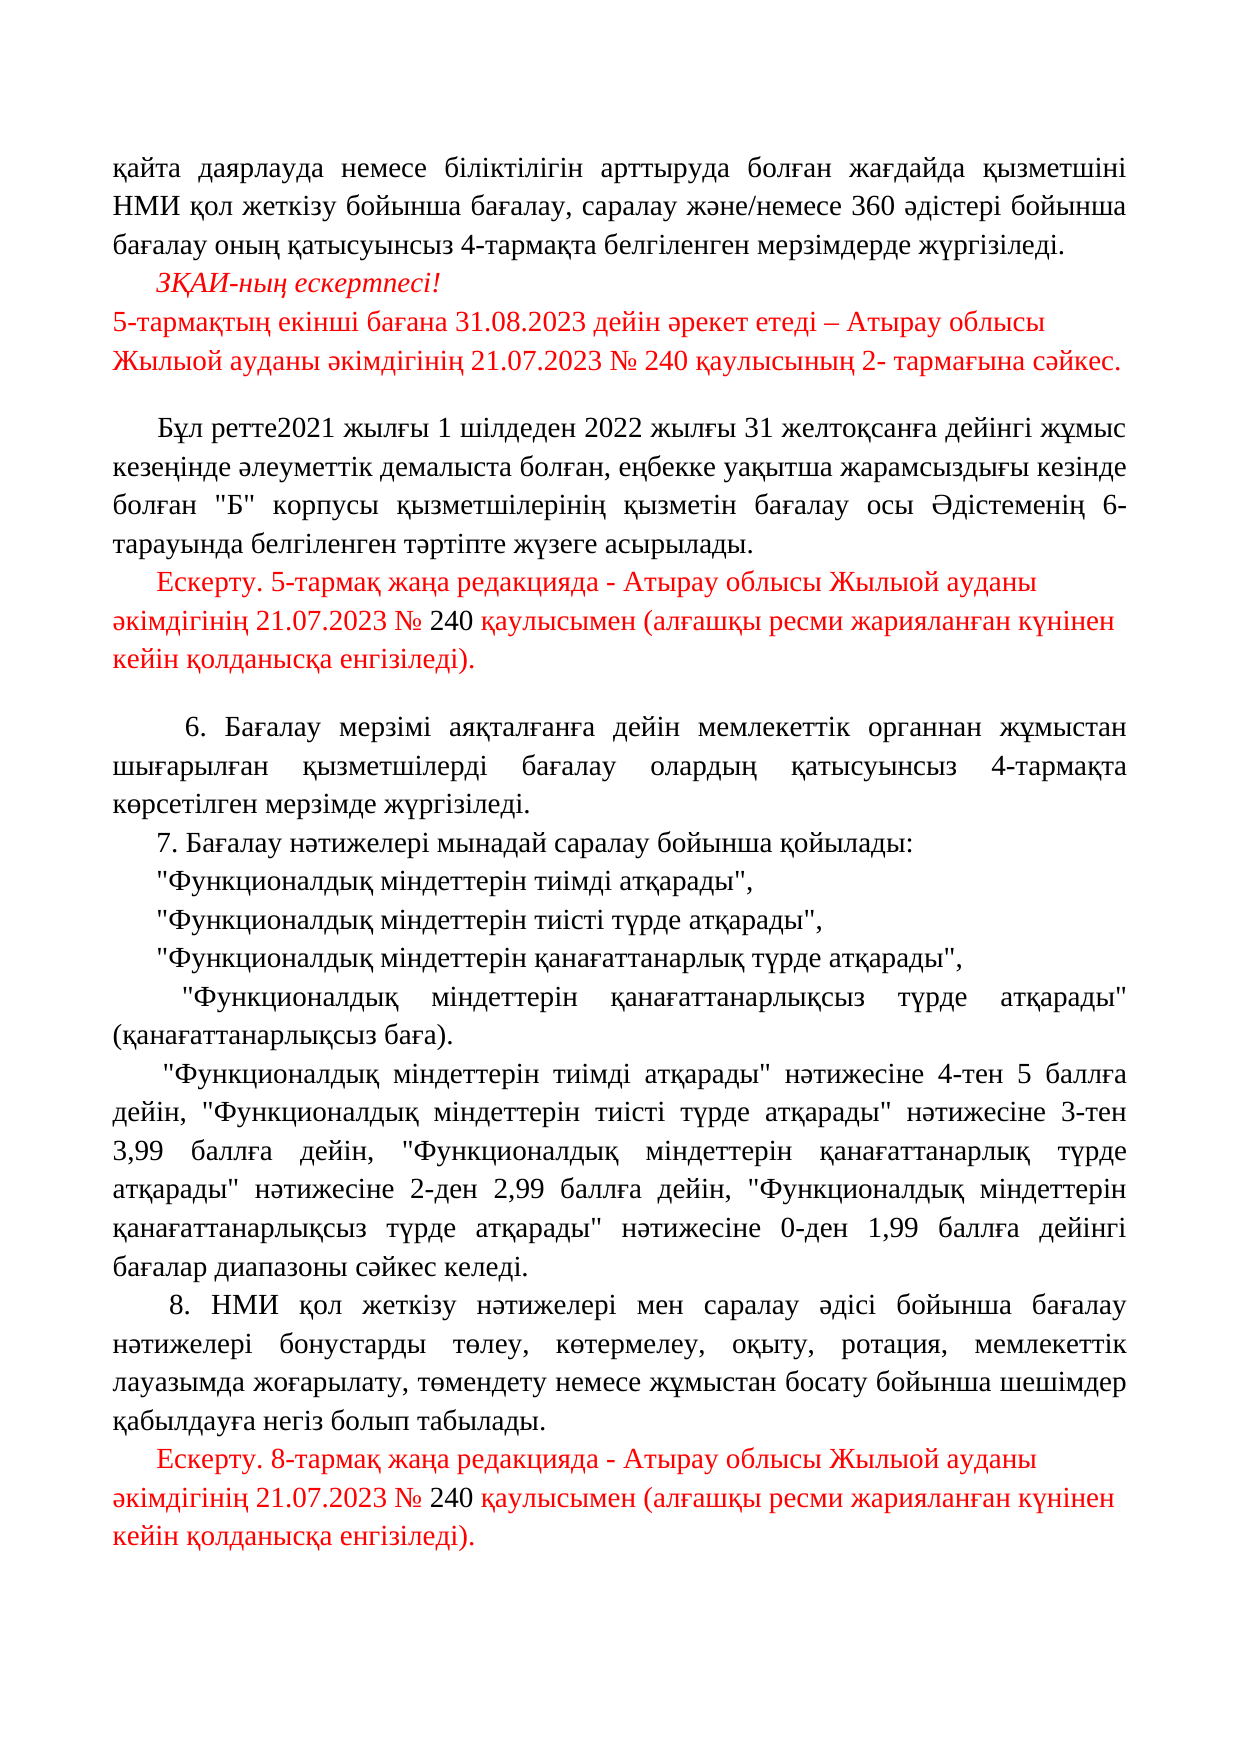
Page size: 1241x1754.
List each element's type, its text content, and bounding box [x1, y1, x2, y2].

text "Функционалдық міндеттерін тиімді атқарады", [112, 863, 1128, 897]
text 8. НМИ қол жеткізу нәтижелері мен саралау әдісі бойынша бағалау нәтижелері бонустарды төлеу, көтермелеу, оқыту, ротация, мемлекеттік лауазымда жоғарылату, төмендету немесе жұмыстан босату бойынша шешімдер қабылдауға негіз болып табылады. [112, 1287, 1128, 1436]
text "Функционалдық міндеттерін тиісті түрде атқарады", [112, 902, 1128, 935]
text "Функционалдық міндеттерін тиімді атқарады" нәтижесіне 4-тен 5 баллға дейін, "Функционалдық міндеттерін тиісті түрде атқарады" нәтижесіне 3-тен 3,99 баллға дейін, "Функционалдық міндеттерін қанағаттанарлық түрде атқарады" нәтижесіне 2-ден 2,99 баллға дейін, "Функционалдық міндеттерін қанағаттанарлықсыз түрде атқарады" нәтижесіне 0-ден 1,99 баллға дейінгі бағалар диапазоны сәйкес келеді. [112, 1056, 1128, 1282]
text "Функционалдық міндеттерін қанағаттанарлықсыз түрде атқарады" (қанағаттанарлықсыз баға). [112, 979, 1128, 1051]
text Ескерту. 5-тармақ жаңа редакцияда - Атырау облысы Жылыой ауданы әкімдігінің 21.07.2023 № 240 қаулысымен (алғашқы ресми жарияланған күнінен кейін қолданысқа енгізіледі). [112, 564, 1128, 705]
text 7. Бағалау нәтижелері мынадай саралау бойынша қойылады: [112, 825, 1128, 858]
text Ескерту. 8-тармақ жаңа редакцияда - Атырау облысы Жылыой ауданы әкімдігінің 21.07.2023 № 240 қаулысымен (алғашқы ресми жарияланған күнінен кейін қолданысқа енгізіледі). [112, 1441, 1128, 1582]
text 6. Бағалау мерзімі аяқталғанға дейін мемлекеттік органнан жұмыстан шығарылған қызметшілерді бағалау олардың қатысуынсыз 4-тармақта көрсетілген мерзімде жүргізіледі. [112, 709, 1128, 820]
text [112, 150, 1128, 261]
text Бұл ретте2021 жылғы 1 шілдеден 2022 жылғы 31 желтоқсанға дейінгі жұмыс кезеңінде әлеуметтік демалыста болған, еңбекке уақытша жарамсыздығы кезінде болған "Б" корпусы қызметшілерінің қызметін бағалау осы Әдістеменің 6-тарауында белгіленген тәртіпте жүзеге асырылады. [112, 410, 1128, 559]
text "Функционалдық міндеттерін қанағаттанарлық түрде атқарады", [112, 940, 1128, 974]
text ЗҚАИ-ның ескертпесі! 5-тармақтың екінші бағана 31.08.2023 дейін әрекет етеді – Атырау облысы Жылыой ауданы әкімдігінің 21.07.2023 № 240 қаулысының 2- тармағына сәйкес. [112, 266, 1128, 406]
